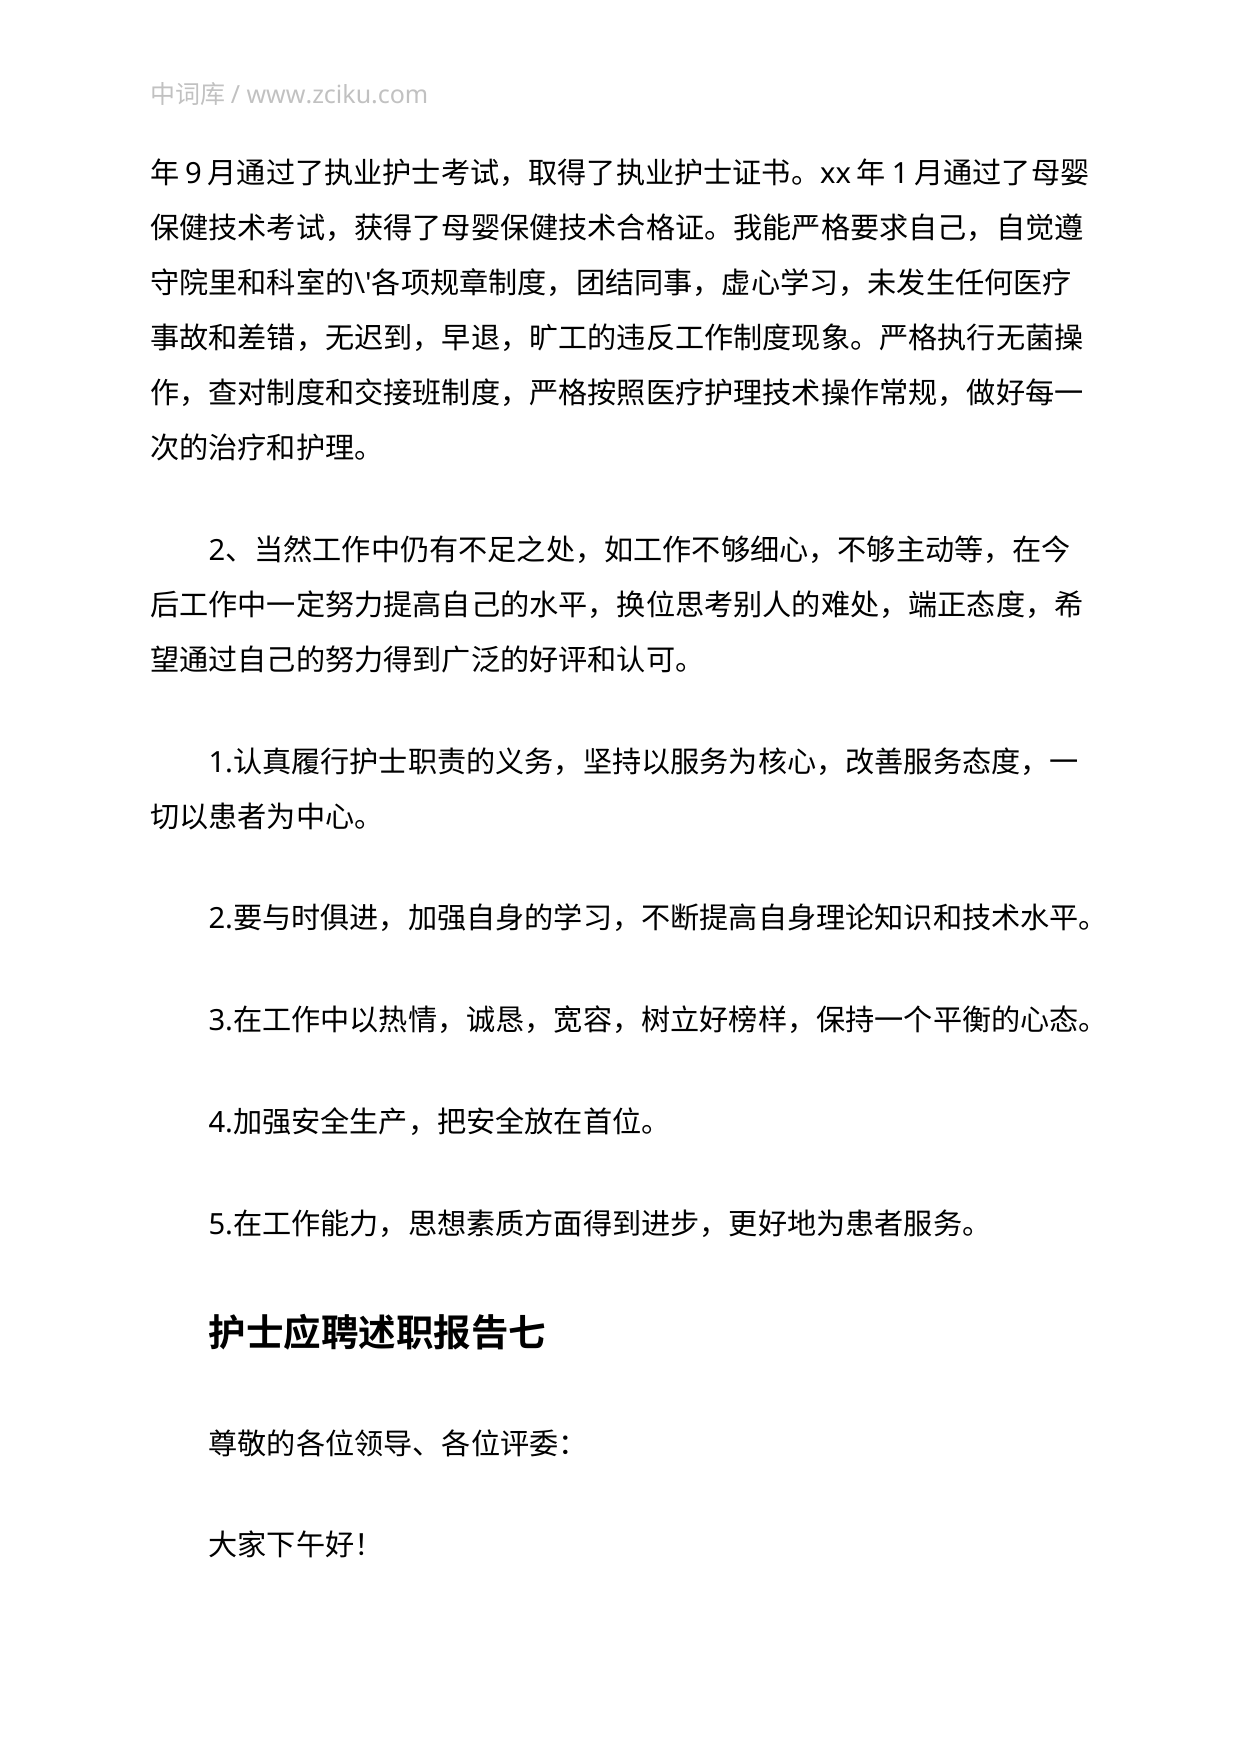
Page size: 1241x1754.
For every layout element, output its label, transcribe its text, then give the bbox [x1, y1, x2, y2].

text 5.在工作能力，思想素质方面得到进步，更好地为患者服务。 [150, 1201, 1090, 1243]
text 2、当然工作中仍有不足之处，如工作不够细心，不够主动等，在今后工作中一定努力提高自己的水平，换位思考别人的难处，端正态度，希望通过自己的努力得到广泛的好评和认可。 [150, 526, 1090, 679]
text 尊敬的各位领导、各位评委： [150, 1420, 1090, 1462]
text 4.加强安全生产，把安全放在首位。 [150, 1099, 1090, 1141]
text 1.认真履行护士职责的义务，坚持以服务为核心，改善服务态度，一切以患者为中心。 [150, 738, 1090, 835]
text 大家下午好！ [150, 1522, 1090, 1564]
text 3.在工作中以热情，诚恳，宽容，树立好榜样，保持一个平衡的心态。 [150, 997, 1090, 1039]
text 2.要与时俱进，加强自身的学习，不断提高自身理论知识和技术水平。 [150, 895, 1090, 937]
text 护士应聘述职报告七 [150, 1303, 1090, 1357]
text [150, 150, 1090, 467]
